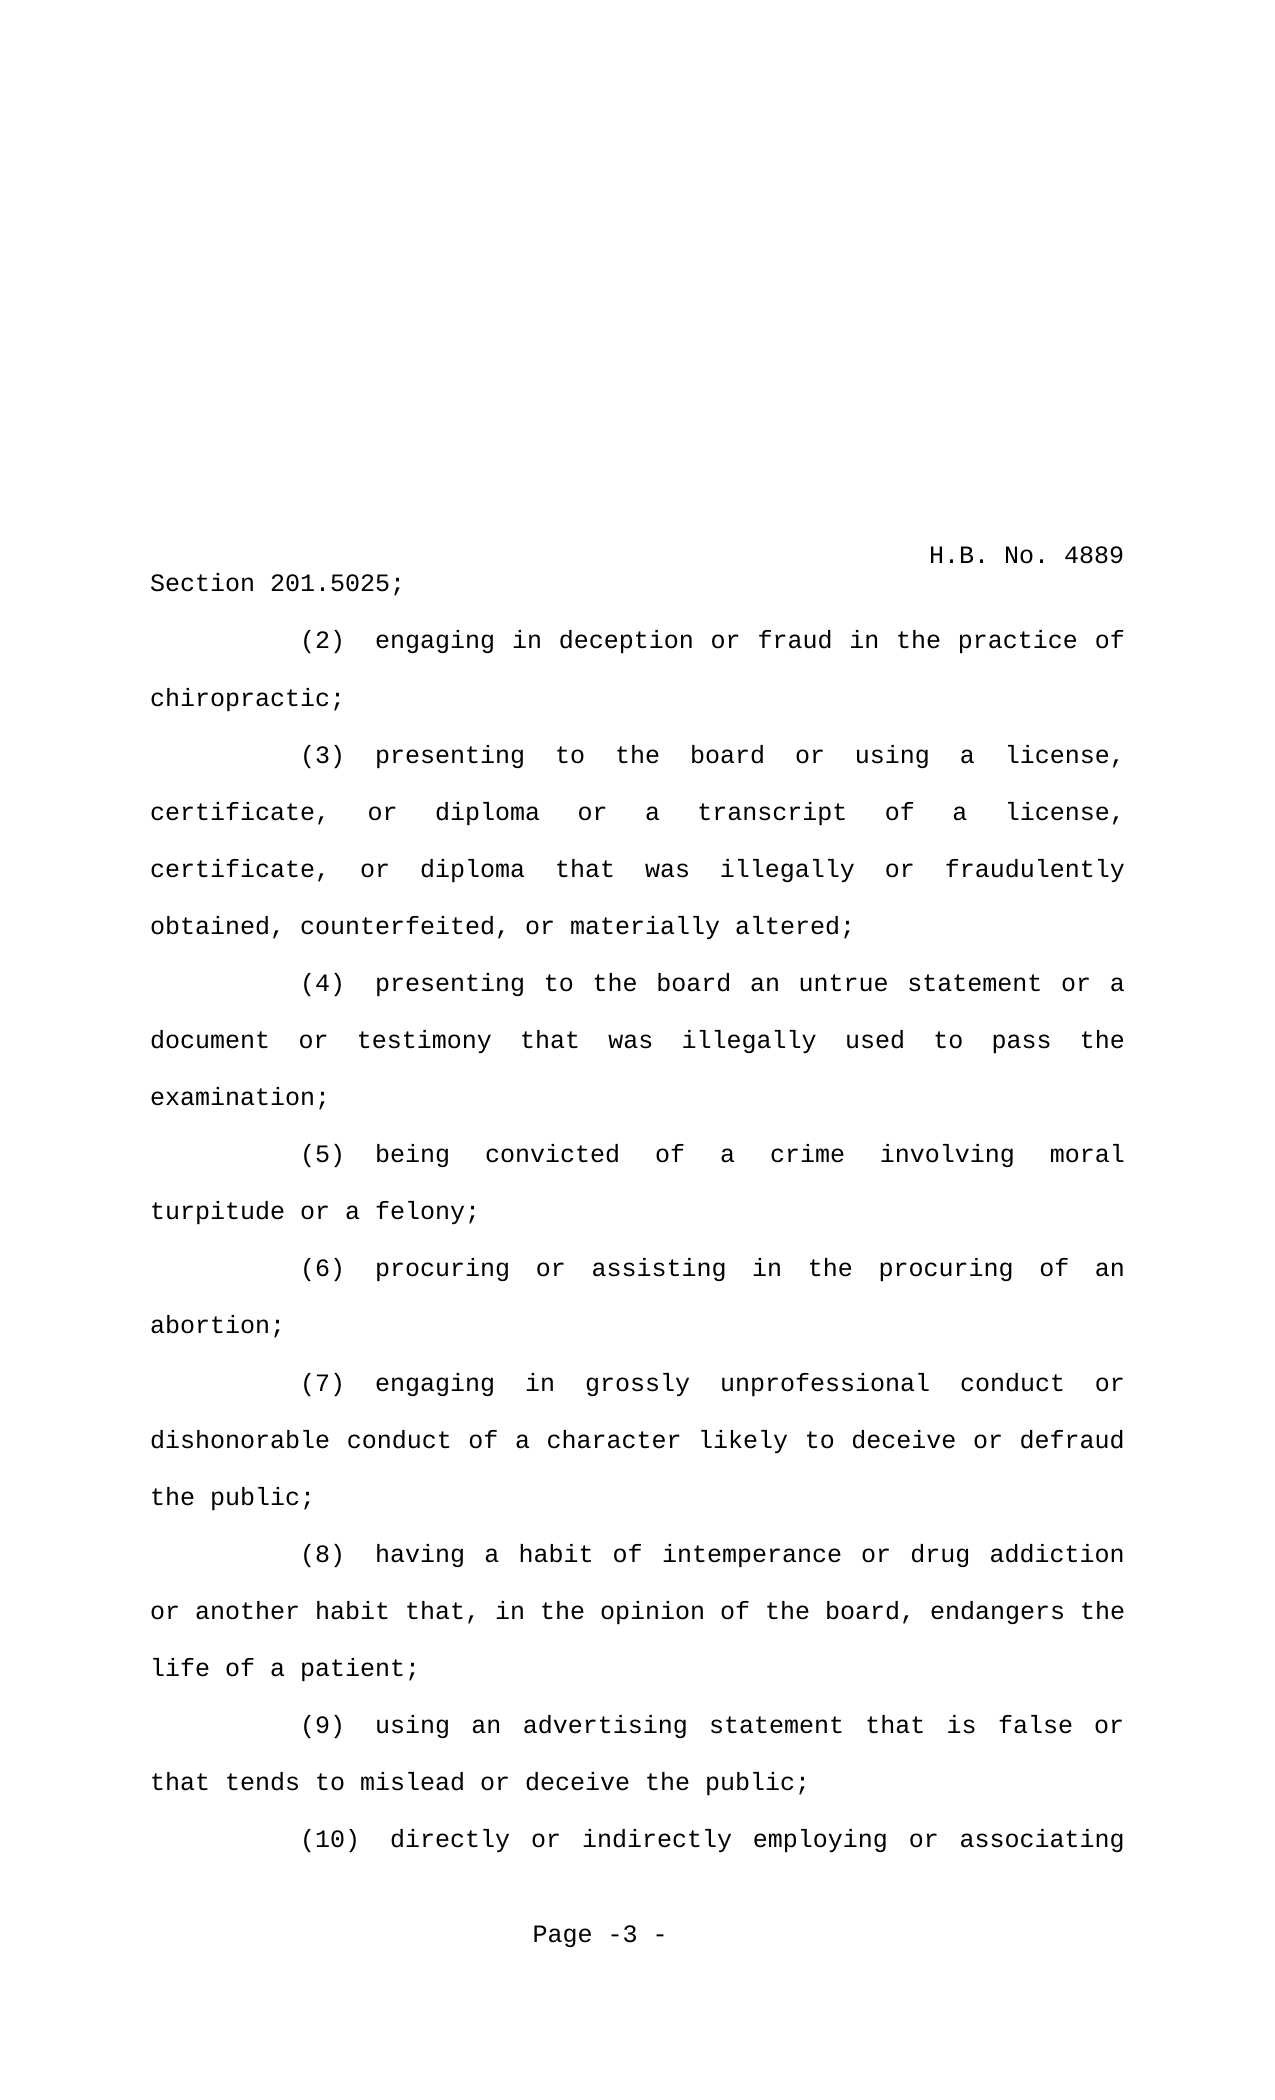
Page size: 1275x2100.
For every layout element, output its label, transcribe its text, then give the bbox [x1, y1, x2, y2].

text (7) engaging in grossly unprofessional conduct or dishonorable conduct of a character likely to deceive or defraud the public; [150, 1370, 1125, 1513]
text (5) being convicted of a crime involving moral turpitude or a felony; [150, 1142, 1125, 1227]
text (4) presenting to the board an untrue statement or a document or testimony that was illegally used to pass the examination; [150, 970, 1125, 1113]
text (9) using an advertising statement that is false or that tends to mislead or deceive the public; [150, 1712, 1125, 1798]
text (6) procuring or assisting in the procuring of an abortion; [150, 1256, 1125, 1341]
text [150, 1827, 1125, 1855]
text (8) having a habit of intemperance or drug addiction or another habit that, in the opinion of the board, endangers the life of a patient; [150, 1541, 1125, 1684]
text (2) engaging in deception or fraud in the practice of chiropractic; [150, 628, 1125, 713]
text (3) presenting to the board or using a license, certificate, or diploma or a transcript of a license, certificate, or diploma that was illegally or fraudulently obtained, counterfeited, or materially altered; [150, 742, 1125, 942]
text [150, 571, 1125, 599]
